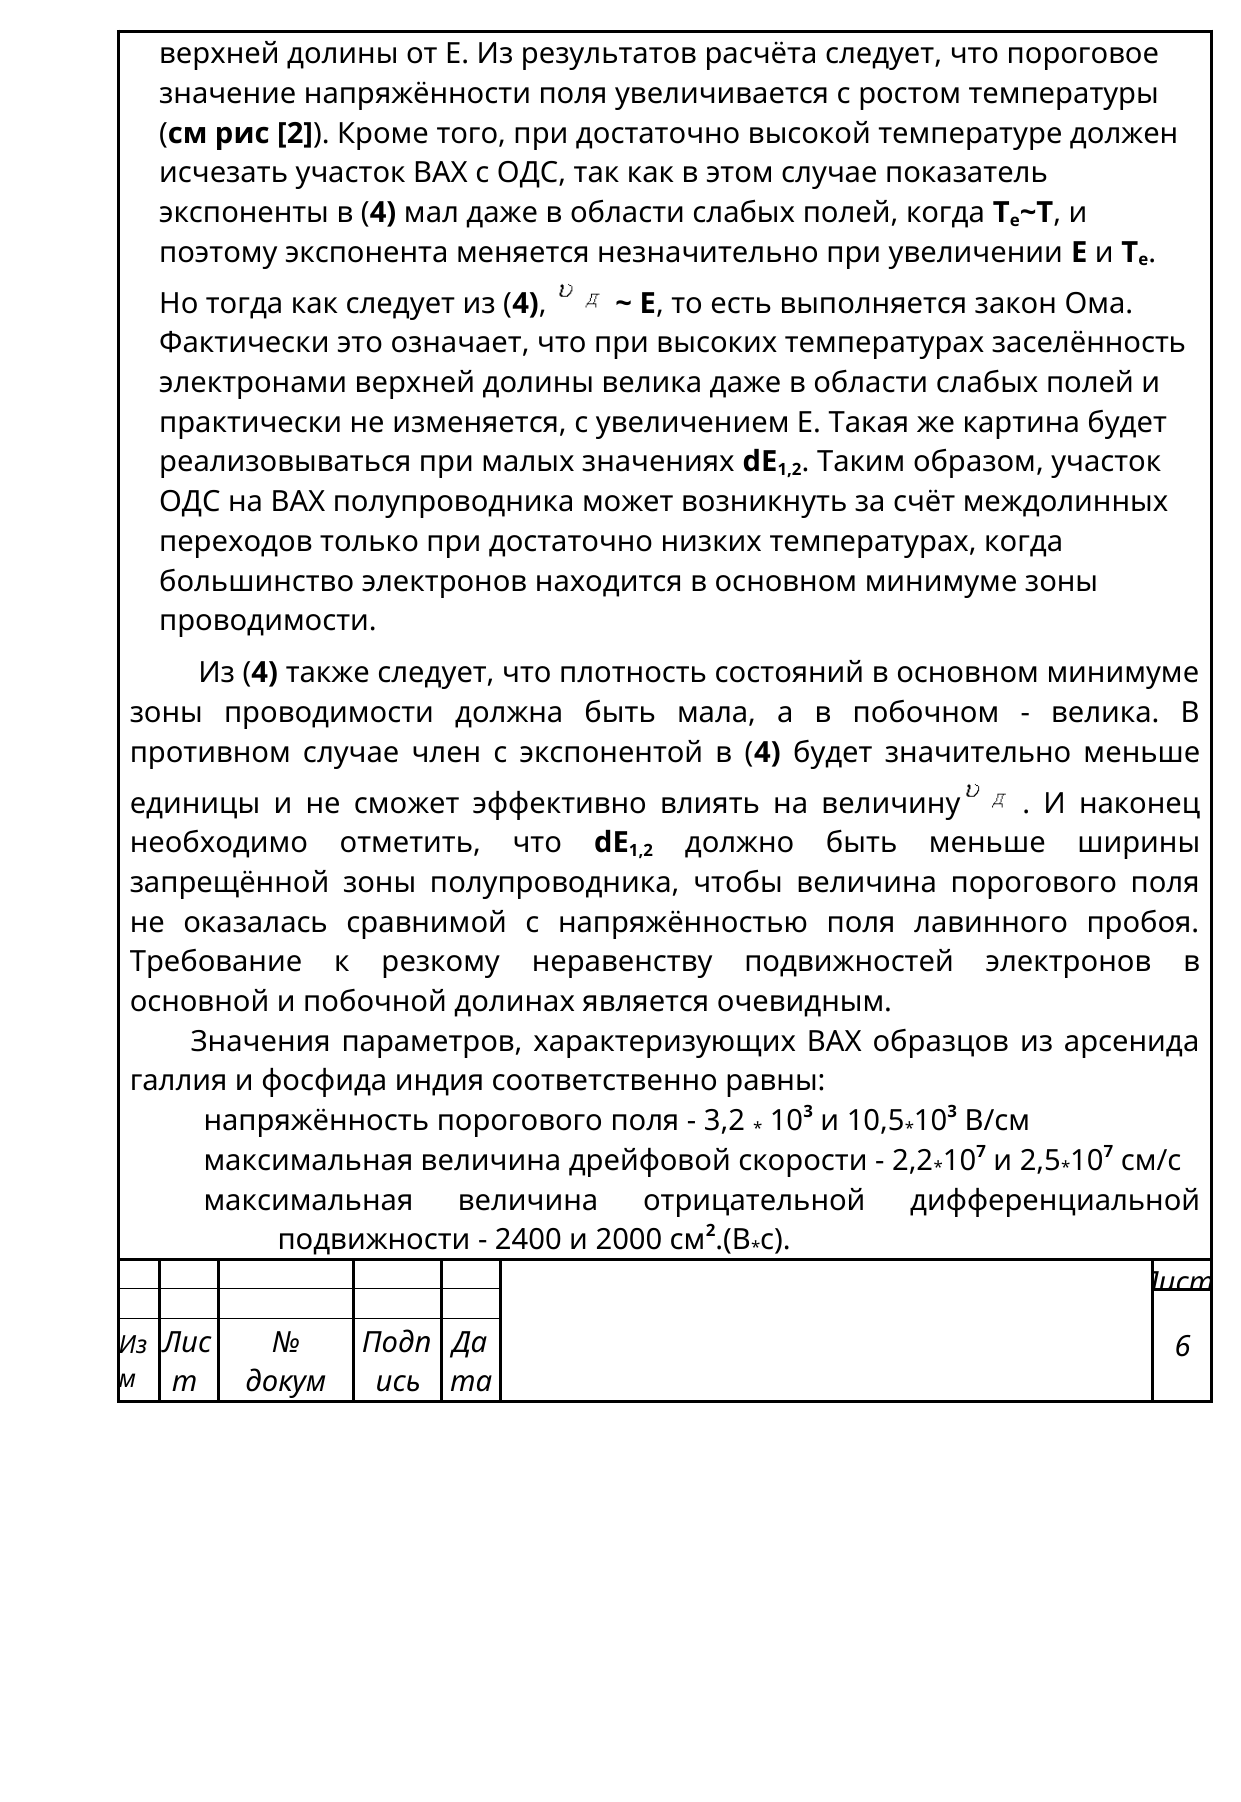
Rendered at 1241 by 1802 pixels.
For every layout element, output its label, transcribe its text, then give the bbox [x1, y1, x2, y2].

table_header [120, 33, 1210, 1258]
table_cell [502, 1261, 1151, 1400]
table_cell [161, 1261, 217, 1288]
picture [554, 270, 616, 313]
table_cell [355, 1289, 440, 1318]
table_cell [443, 1261, 499, 1288]
table_cell № докум [220, 1319, 352, 1400]
table_cell [161, 1289, 217, 1318]
table_cell [220, 1261, 352, 1288]
table_cell [120, 1289, 158, 1318]
table_cell Лист [161, 1319, 217, 1400]
table_cell [443, 1289, 499, 1318]
table_cell Дата [443, 1319, 499, 1400]
table_cell Лист [1154, 1261, 1210, 1288]
table_cell [1154, 1291, 1210, 1400]
picture [961, 770, 1022, 813]
table_cell [355, 1261, 440, 1288]
table_cell [120, 1261, 158, 1288]
table_cell Подпись [355, 1319, 440, 1400]
table_cell [220, 1289, 352, 1318]
table_cell Изм [120, 1319, 158, 1400]
